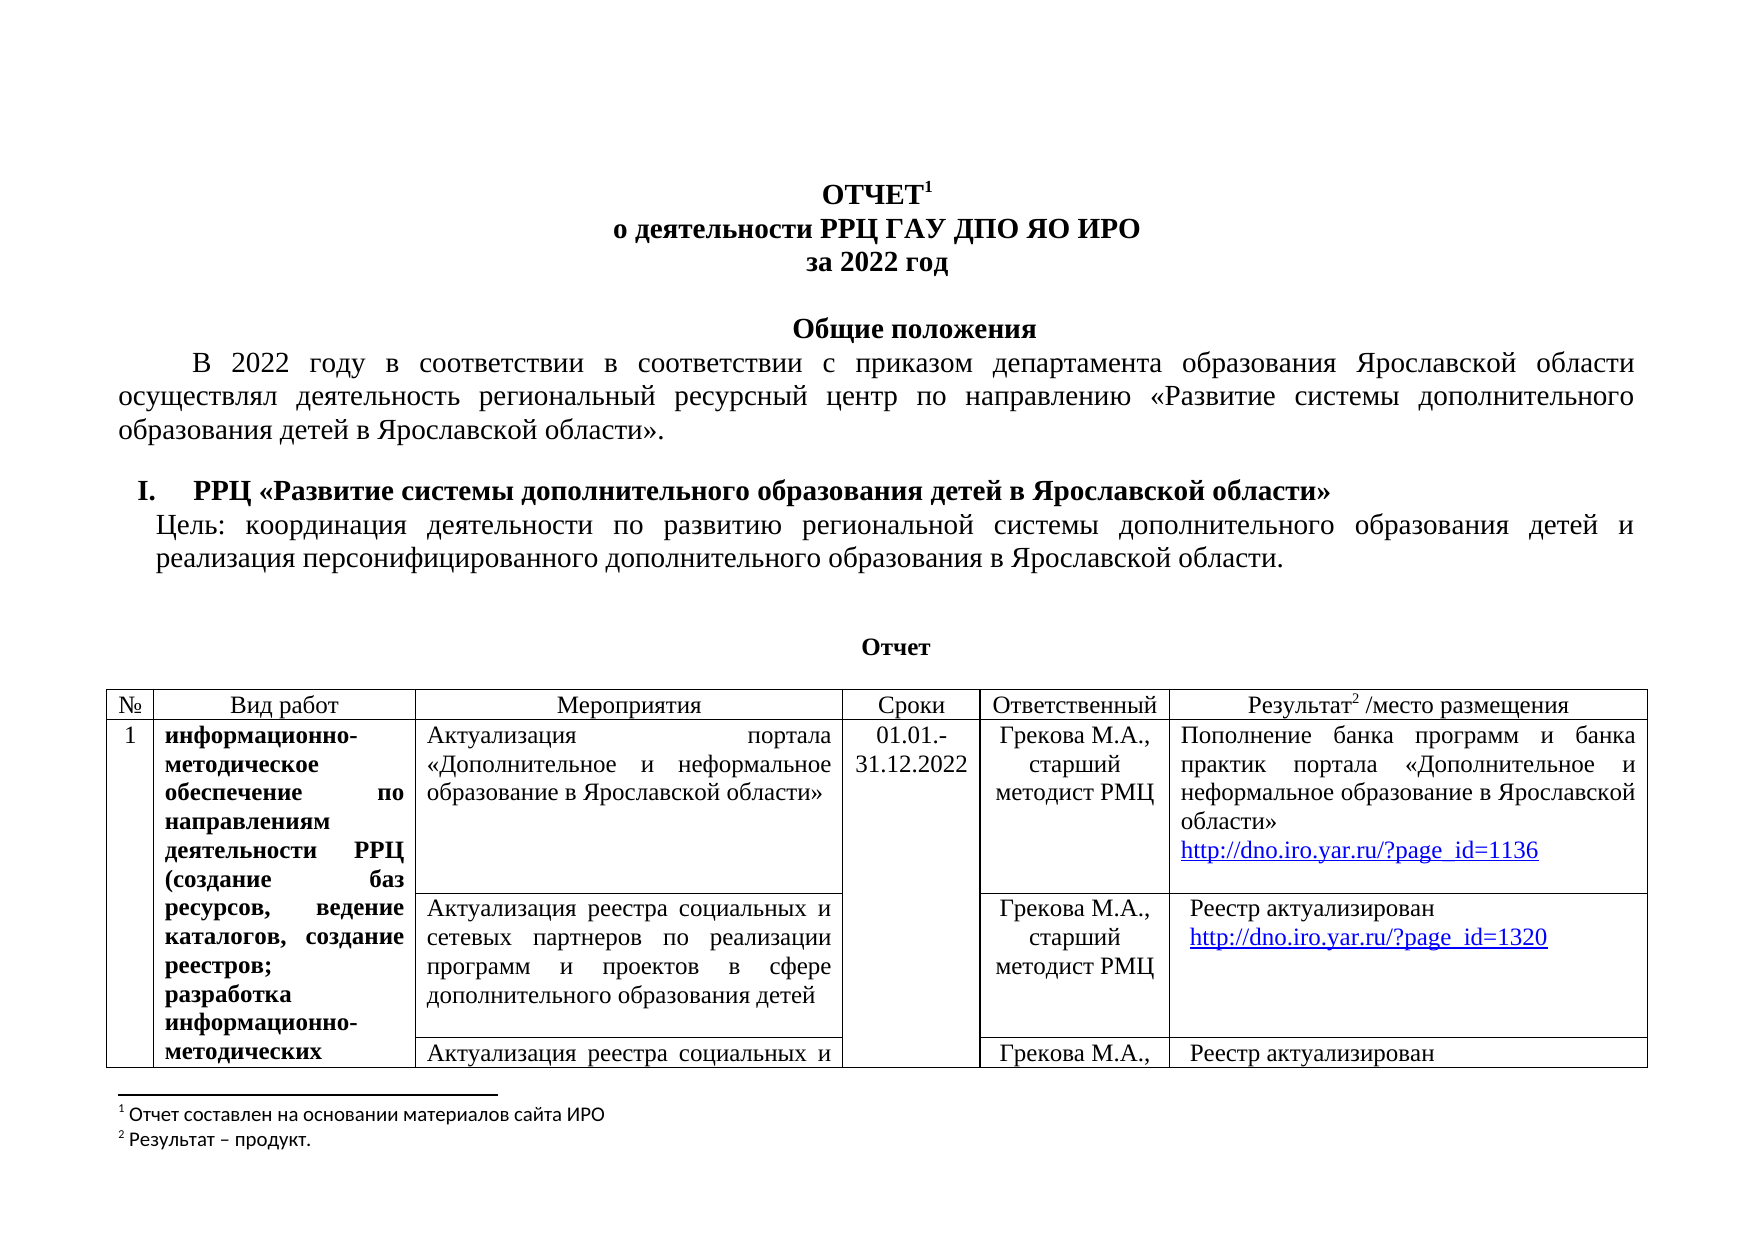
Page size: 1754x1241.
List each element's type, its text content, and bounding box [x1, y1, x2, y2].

table_header Вид работ [154, 690, 415, 719]
table_cell Пополнение банка программ и банка практик портала «Дополнительное и неформальное образование в Ярославской области» http://dno.iro.yar.ru/?page_id=1136 [1170, 720, 1647, 892]
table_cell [981, 1038, 1169, 1067]
table_header Результат /место размещения [1170, 690, 1647, 719]
table_cell информационно-методическое обеспечение по направлениям деятельности РРЦ (создание баз ресурсов, ведение каталогов, создание реестров; разработка информационно-методических материалов) [154, 720, 415, 1067]
table_header Сроки [843, 690, 979, 719]
list Общие положения [193, 311, 1636, 345]
table_cell 1 [107, 720, 153, 1067]
text Отчет [156, 632, 1636, 660]
table_cell Актуализация портала «Дополнительное и неформальное образование в Ярославской области» [416, 720, 842, 892]
text за 2022 год [118, 244, 1636, 278]
text ОТЧЕТ [118, 177, 1636, 211]
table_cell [1170, 1038, 1647, 1067]
table_cell Актуализация реестра социальных и сетевых партнеров по реализации программ и проектов в сфере дополнительного образования детей [416, 894, 842, 1037]
table_header Ответственный [981, 690, 1169, 719]
text В 2022 году в соответствии в соответствии с приказом департамента образования Ярославской области осуществлял деятельность региональный ресурсный центр по направлению «Развитие системы дополнительного образования детей в Ярославской области». [118, 345, 1636, 446]
table_cell Реестр актуализирован http://dno.iro.yar.ru/?page_id=1320 [1170, 894, 1647, 1037]
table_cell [416, 1038, 842, 1067]
text о деятельности РРЦ ГАУ ДПО ЯО ИРО [118, 211, 1636, 244]
table_cell Грекова М.А., старший методист РМЦ [981, 720, 1169, 892]
list РРЦ «Развитие системы дополнительного образования детей в Ярославской области» [156, 473, 1636, 507]
table_header Мероприятия [416, 690, 842, 719]
text Цель: координация деятельности по развитию региональной системы дополнительного образования детей и реализация персонифицированного дополнительного образования в Ярославской области. [156, 507, 1636, 574]
table_header № [107, 690, 153, 719]
table_cell Грекова М.А., старший методист РМЦ [981, 894, 1169, 1037]
table_cell 01.01.-31.12.2022 [843, 720, 979, 1067]
